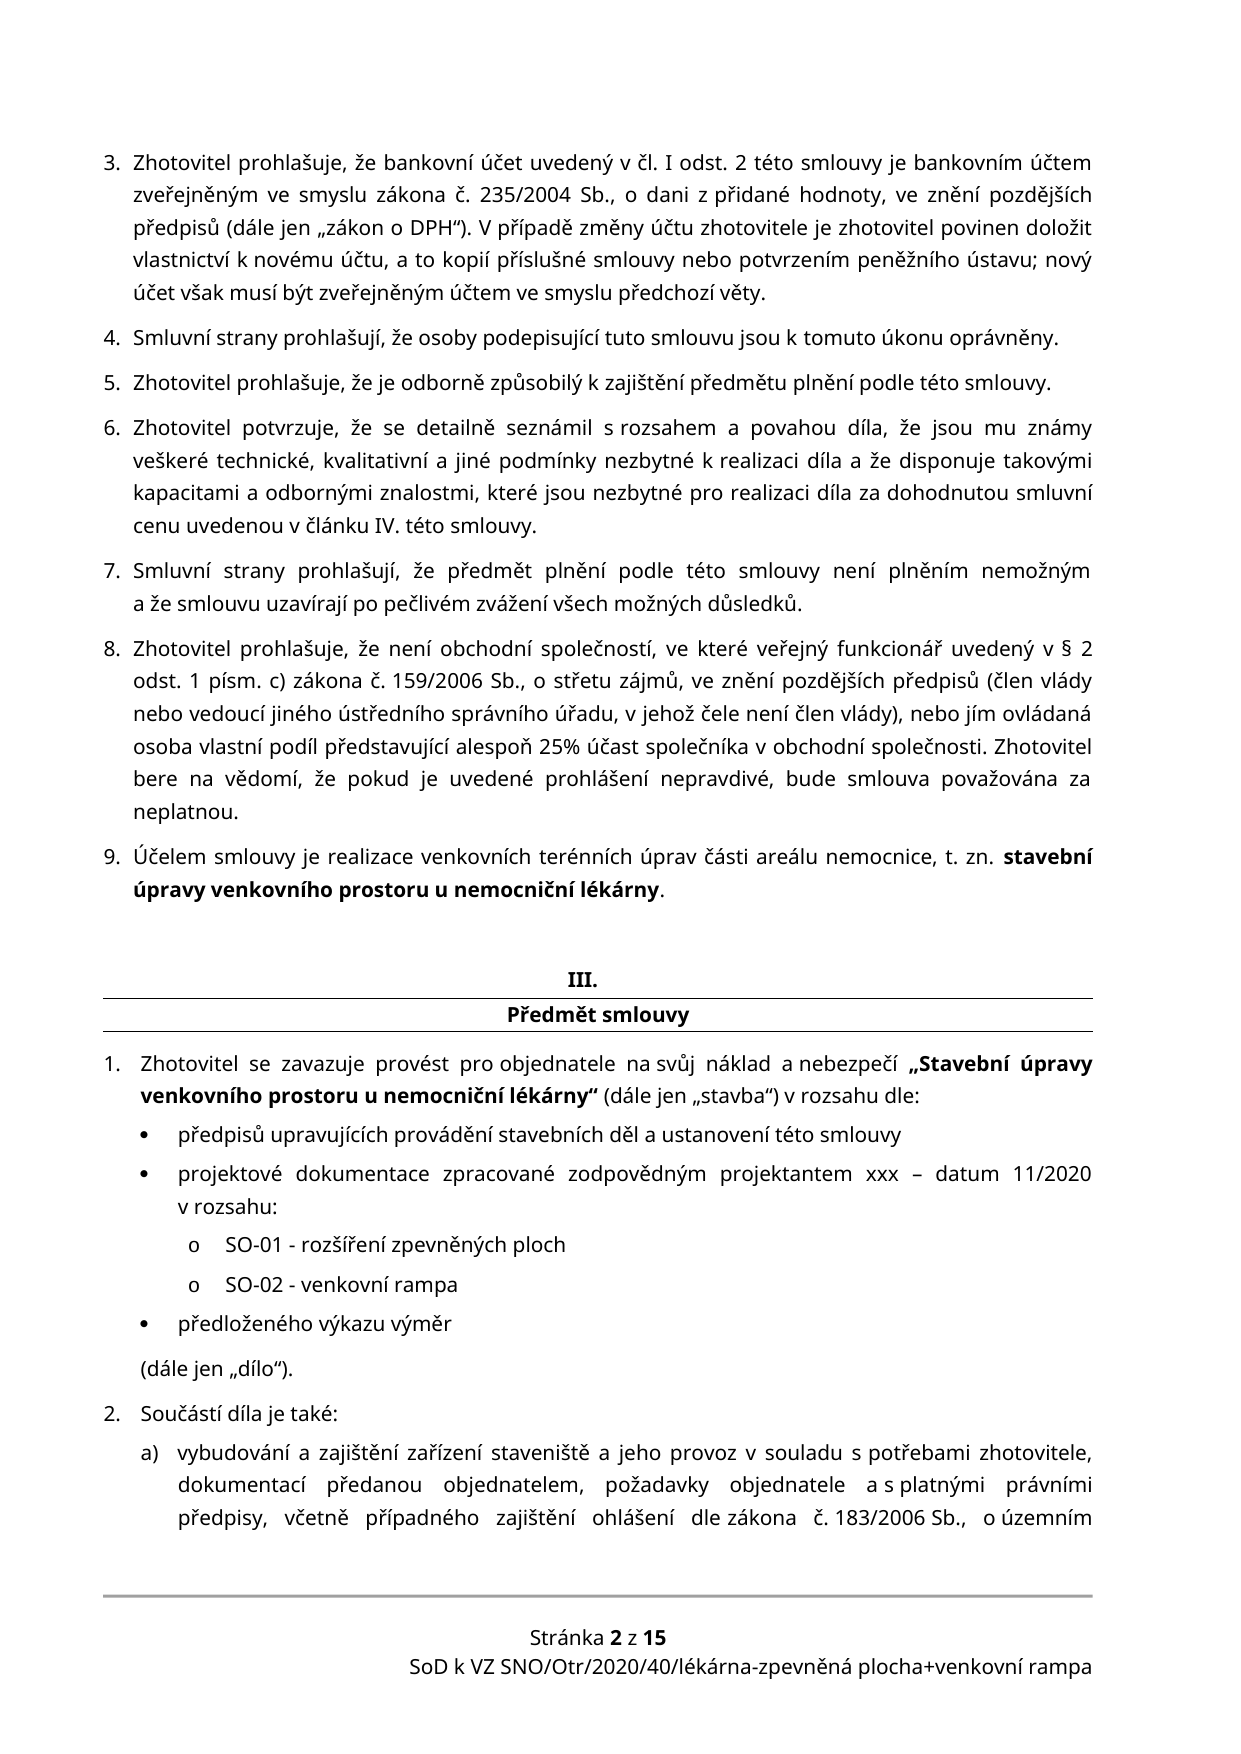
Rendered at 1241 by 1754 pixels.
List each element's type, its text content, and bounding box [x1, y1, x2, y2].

list Zhotovitel prohlašuje, že je odborně způsobilý k zajištění předmětu plnění podle této smlouvy. [103, 368, 1093, 397]
list Zhotovitel prohlašuje, že bankovní účet uvedený v čl. I odst. 2 této smlouvy je bankovním účtem zveřejněným ve smyslu zákona č. 235/2004 Sb., o dani z přidané hodnoty, ve znění pozdějších předpisů (dále jen „zákon o DPH“). V případě změny účtu zhotovitele je zhotovitel povinen doložit vlastnictví k novému účtu, a to kopií příslušné smlouvy nebo potvrzením peněžního ústavu; nový účet však musí být zveřejněným účtem ve smyslu předchozí věty. [103, 148, 1093, 306]
list Zhotovitel se zavazuje provést pro objednatele na svůj náklad a nebezpečí „Stavební úpravy venkovního prostoru u nemocniční lékárny“ (dále jen „stavba“) v rozsahu dle: [103, 1049, 1093, 1110]
list Smluvní strany prohlašují, že osoby podepisující tuto smlouvu jsou k tomuto úkonu oprávněny. [103, 323, 1093, 352]
text Předmět smlouvy [103, 999, 1093, 1031]
list Zhotovitel potvrzuje, že se detailně seznámil s rozsahem a povahou díla, že jsou mu známy veškeré technické, kvalitativní a jiné podmínky nezbytné k realizaci díla a že disponuje takovými kapacitami a odbornými znalostmi, které jsou nezbytné pro realizaci díla za dohodnutou smluvní cenu uvedenou v článku IV. této smlouvy. [103, 413, 1093, 539]
list předpisů upravujících provádění stavebních děl a ustanovení této smlouvy [140, 1120, 1093, 1149]
list předloženého výkazu výměr [140, 1309, 1093, 1337]
list Zhotovitel prohlašuje, že není obchodní společností, ve které veřejný funkcionář uvedený v § 2 odst. 1 písm. c) zákona č. 159/2006 Sb., o střetu zájmů, ve znění pozdějších předpisů (člen vlády nebo vedoucí jiného ústředního správního úřadu, v jehož čele není člen vlády), nebo jím ovládaná osoba vlastní podíl představující alespoň 25% účast společníka v obchodní společnosti. Zhotovitel bere na vědomí, že pokud je uvedené prohlášení nepravdivé, bude smlouva považována za neplatnou. [103, 634, 1093, 825]
list SO-02 - venkovní rampa [188, 1270, 1093, 1298]
list Smluvní strany prohlašují, že předmět plnění podle této smlouvy není plněním nemožným a že smlouvu uzavírají po pečlivém zvážení všech možných důsledků. [103, 556, 1093, 617]
list projektové dokumentace zpracované zodpovědným projektantem xxx – datum 11/2020 v rozsahu: [140, 1159, 1093, 1220]
list Účelem smlouvy je realizace venkovních terénních úprav části areálu nemocnice, t. zn. stavební úpravy venkovního prostoru u nemocniční lékárny. [103, 842, 1093, 903]
text (dále jen „dílo“). [140, 1354, 1093, 1382]
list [140, 1438, 1093, 1531]
list SO-01 - rozšíření zpevněných ploch [188, 1231, 1093, 1259]
list Součástí díla je také: [103, 1399, 1093, 1427]
